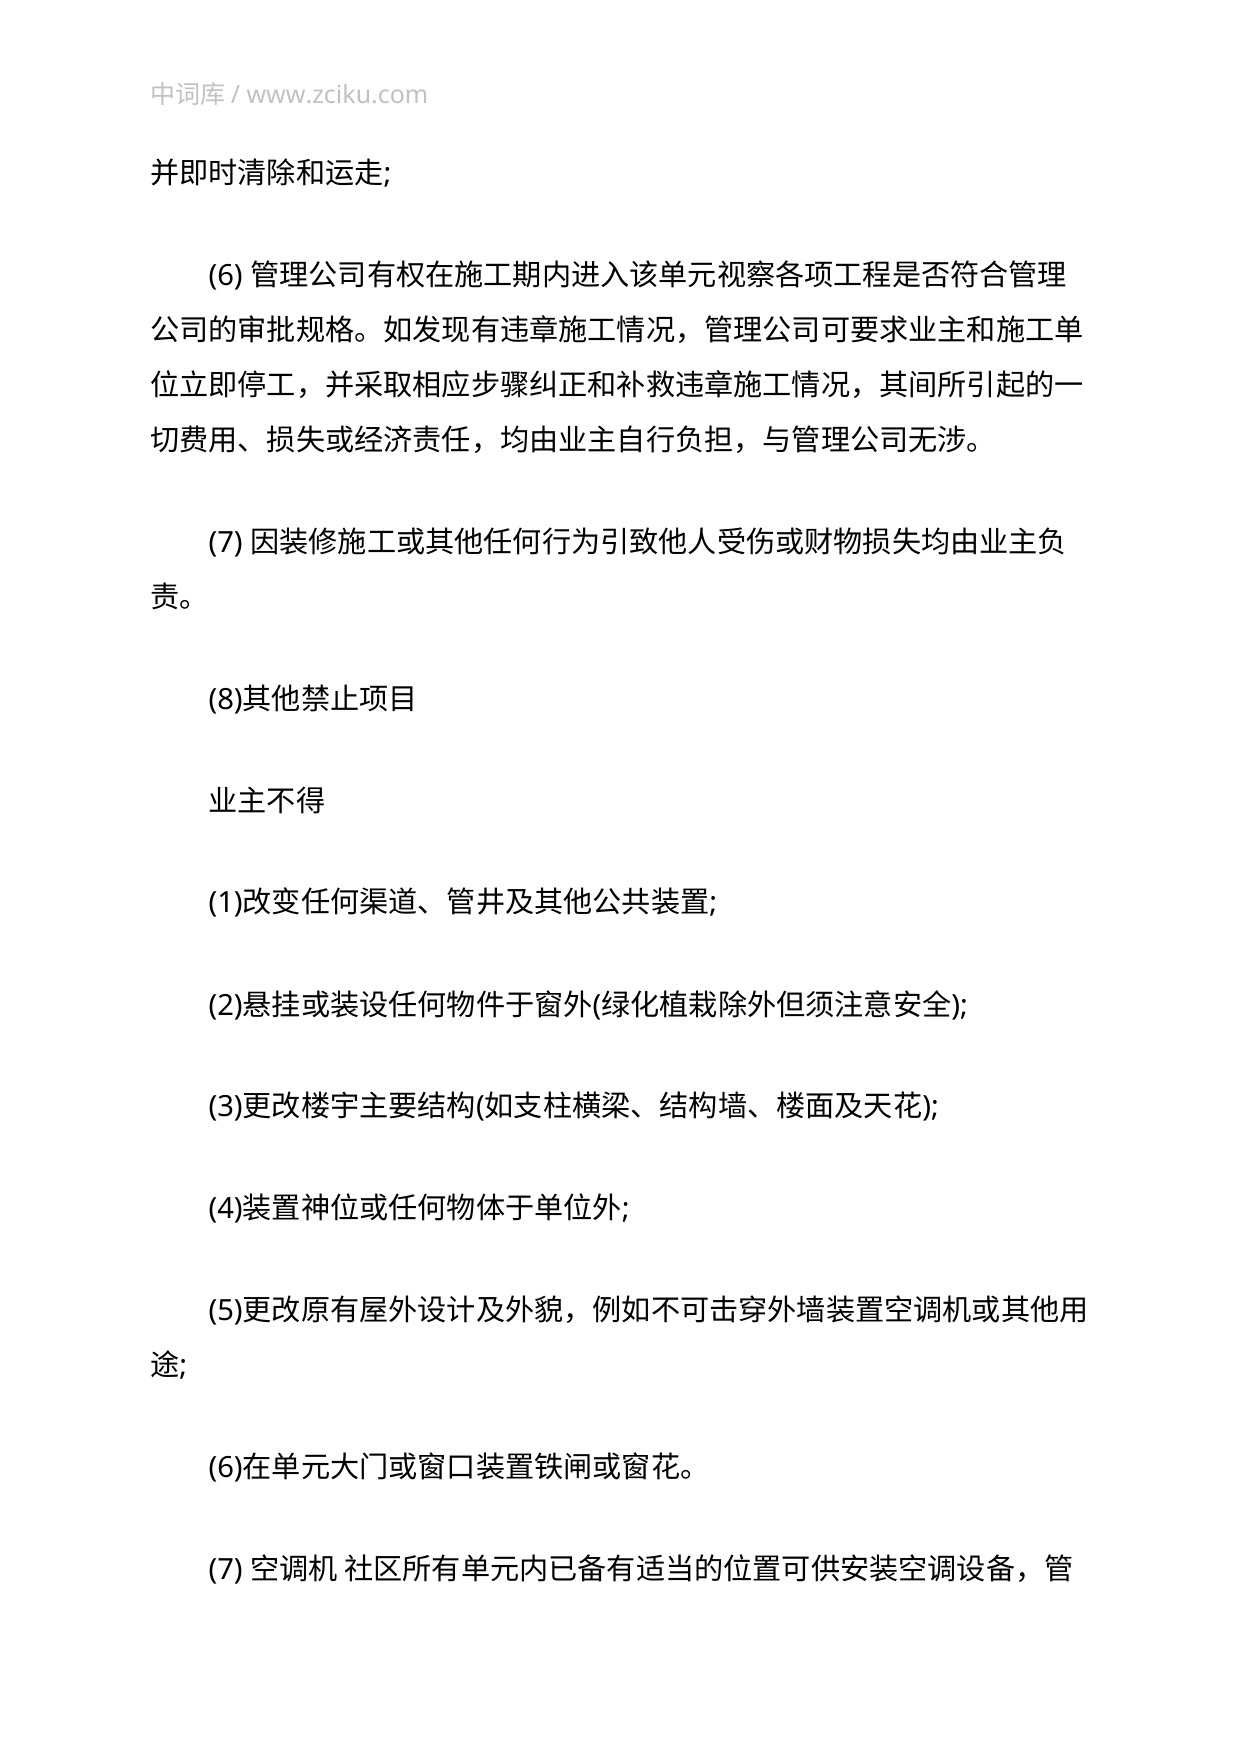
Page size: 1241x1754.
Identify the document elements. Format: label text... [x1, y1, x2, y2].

text (6) 管理公司有权在施工期内进入该单元视察各项工程是否符合管理公司的审批规格。如发现有违章施工情况，管理公司可要求业主和施工单位立即停工，并采取相应步骤纠正和补救违章施工情况，其间所引起的一切费用、损失或经济责任，均由业主自行负担，与管理公司无涉。 [150, 252, 1090, 459]
text (5)更改原有屋外设计及外貌，例如不可击穿外墙装置空调机或其他用途; [150, 1287, 1090, 1384]
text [150, 1546, 1090, 1588]
text (6)在单元大门或窗口装置铁闸或窗花。 [150, 1444, 1090, 1486]
text (3)更改楼宇主要结构(如支柱横梁、结构墙、楼面及天花); [150, 1083, 1090, 1125]
text (2)悬挂或装设任何物件于窗外(绿化植栽除外但须注意安全); [150, 981, 1090, 1023]
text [150, 150, 1090, 192]
text (4)装置神位或任何物体于单位外; [150, 1185, 1090, 1227]
text (7) 因装修施工或其他任何行为引致他人受伤或财物损失均由业主负责。 [150, 518, 1090, 616]
text (1)改变任何渠道、管井及其他公共装置; [150, 879, 1090, 921]
text 业主不得 [150, 777, 1090, 819]
text (8)其他禁止项目 [150, 675, 1090, 718]
